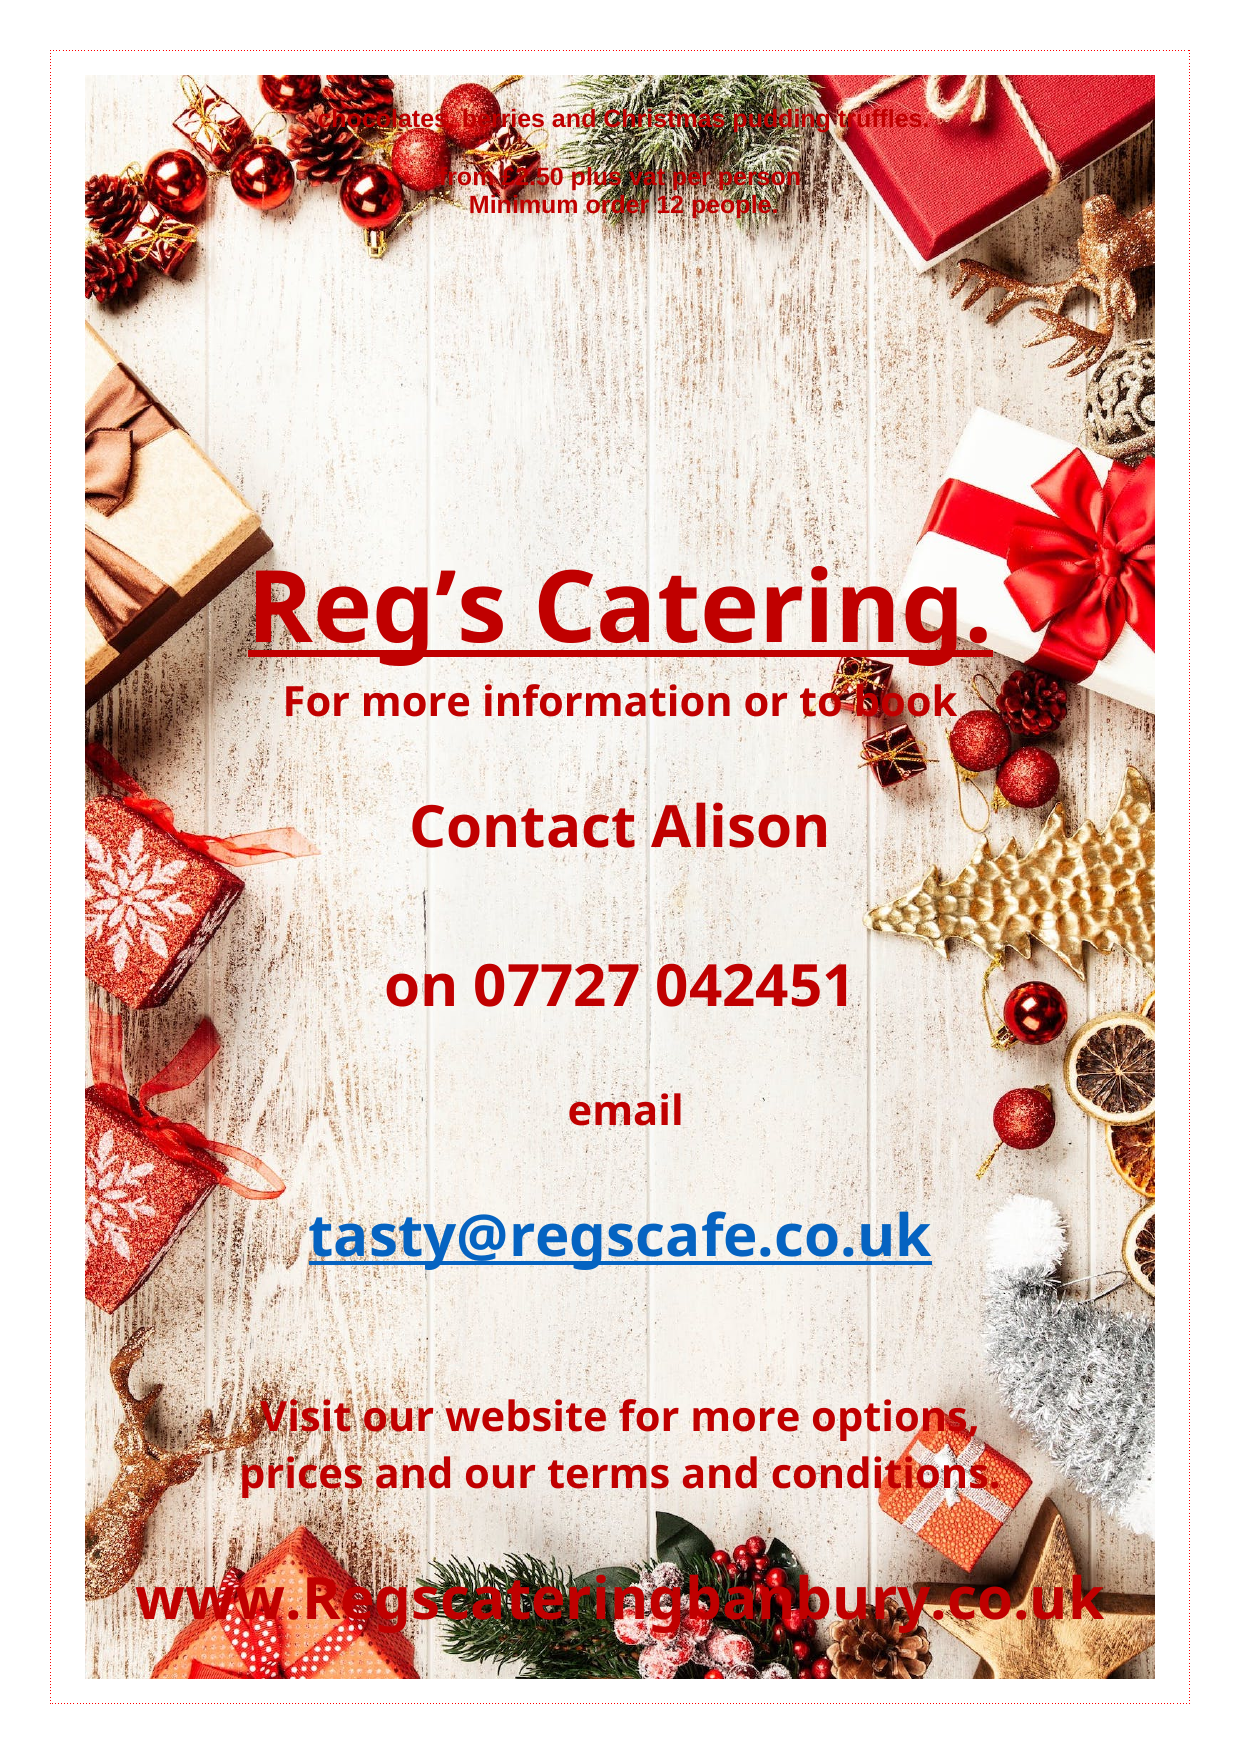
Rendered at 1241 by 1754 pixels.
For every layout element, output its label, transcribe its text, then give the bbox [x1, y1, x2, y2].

picture [85, 1637, 1155, 1679]
text Minimum order 12 people. [75, 191, 1165, 219]
text Reg’s Catering. [75, 536, 1165, 672]
text email [75, 1081, 1165, 1137]
picture [85, 1137, 1155, 1194]
text www.Regscateringbanbury.co.uk [75, 1557, 1165, 1637]
picture [85, 75, 1155, 104]
text Contact Alison [75, 785, 1165, 865]
picture [85, 219, 1155, 536]
text tasty@regscafe.co.uk [75, 1194, 1165, 1273]
picture [85, 728, 1155, 785]
text chocolates, berries and Christmas pudding truffles. [75, 104, 1165, 133]
picture [85, 1024, 1155, 1081]
text For more information or to book [75, 672, 1165, 728]
picture [85, 865, 1155, 944]
picture [85, 1273, 1155, 1387]
text from £2.50 plus vat per person [75, 162, 1165, 191]
text prices and our terms and conditions. [75, 1444, 1165, 1501]
picture [85, 133, 1155, 162]
text on 07727 042451 [75, 944, 1165, 1024]
text Visit our website for more options, [75, 1387, 1165, 1444]
picture [85, 1501, 1155, 1557]
